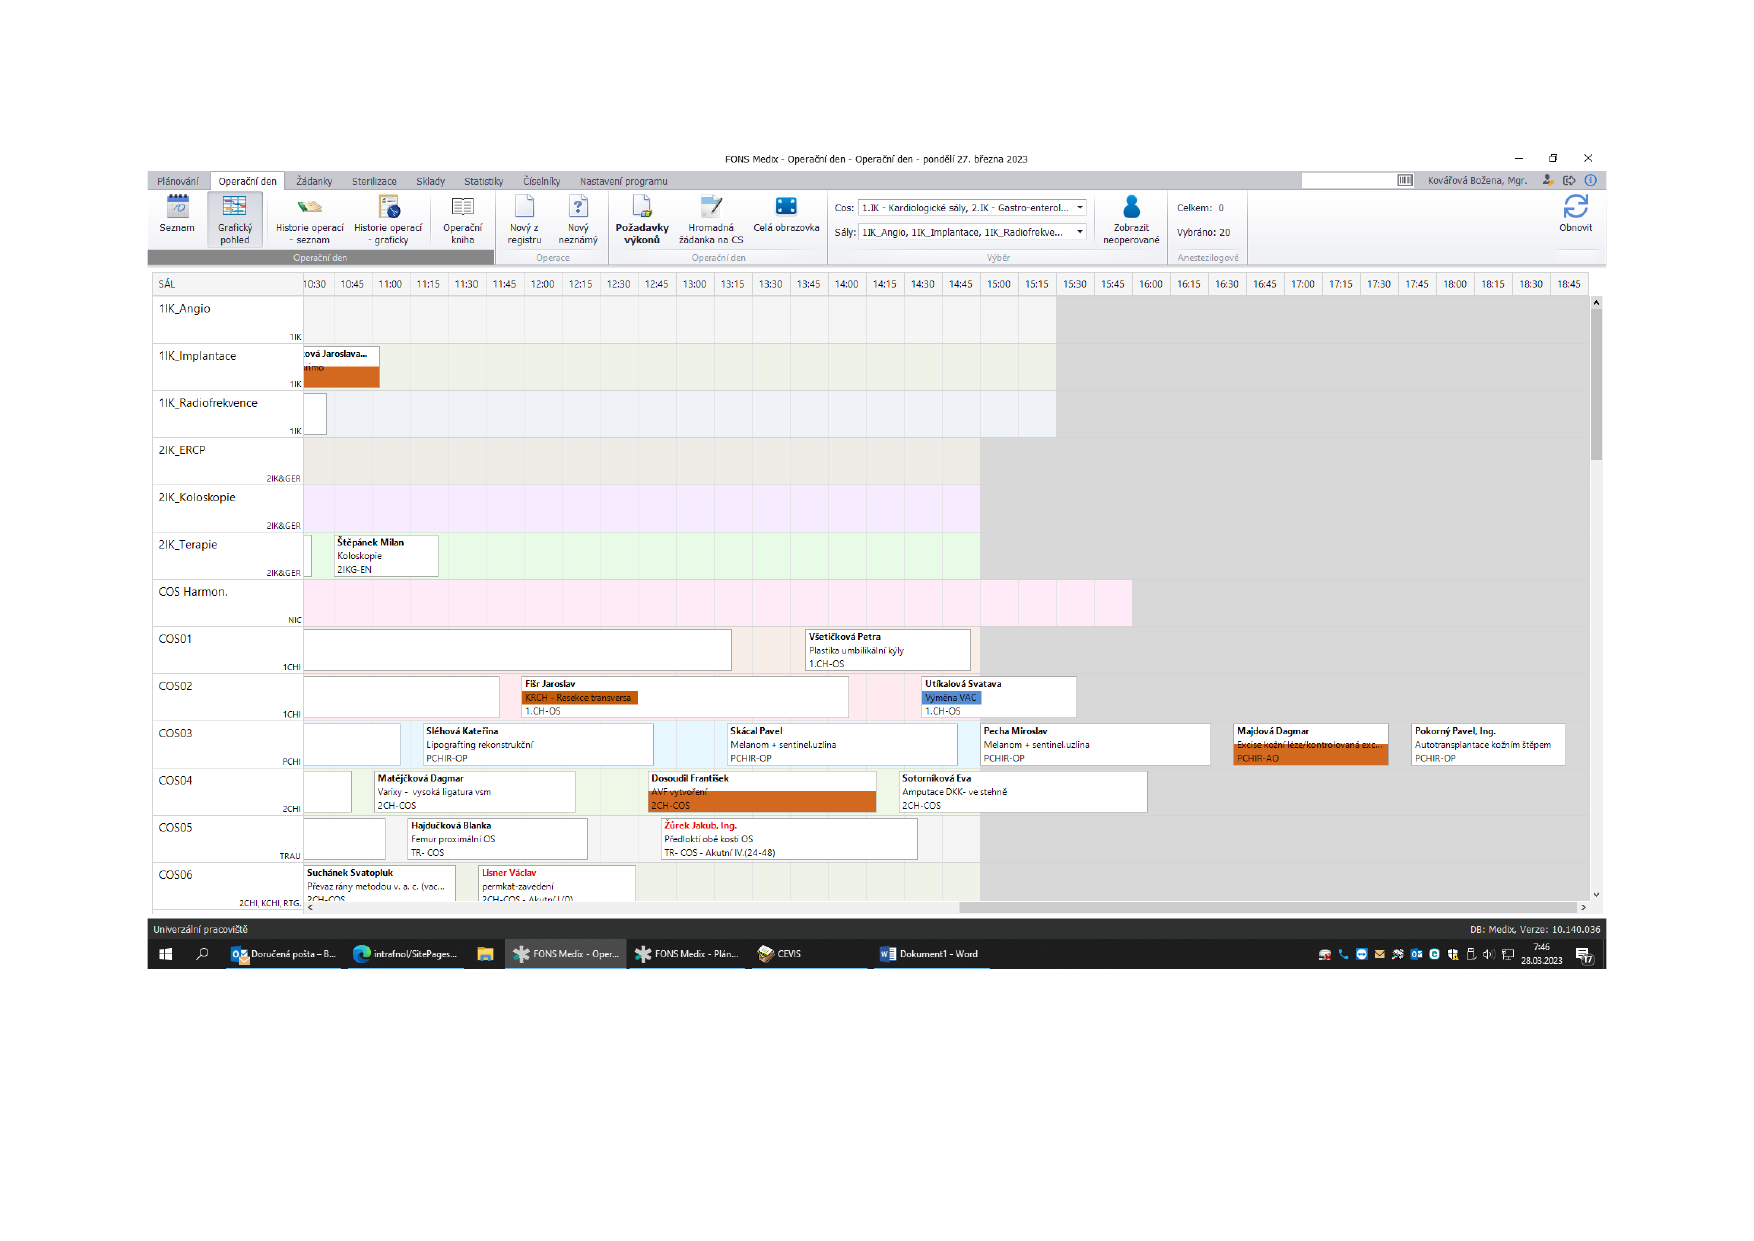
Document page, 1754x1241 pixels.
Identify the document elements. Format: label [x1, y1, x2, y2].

picture [147, 147, 1607, 969]
